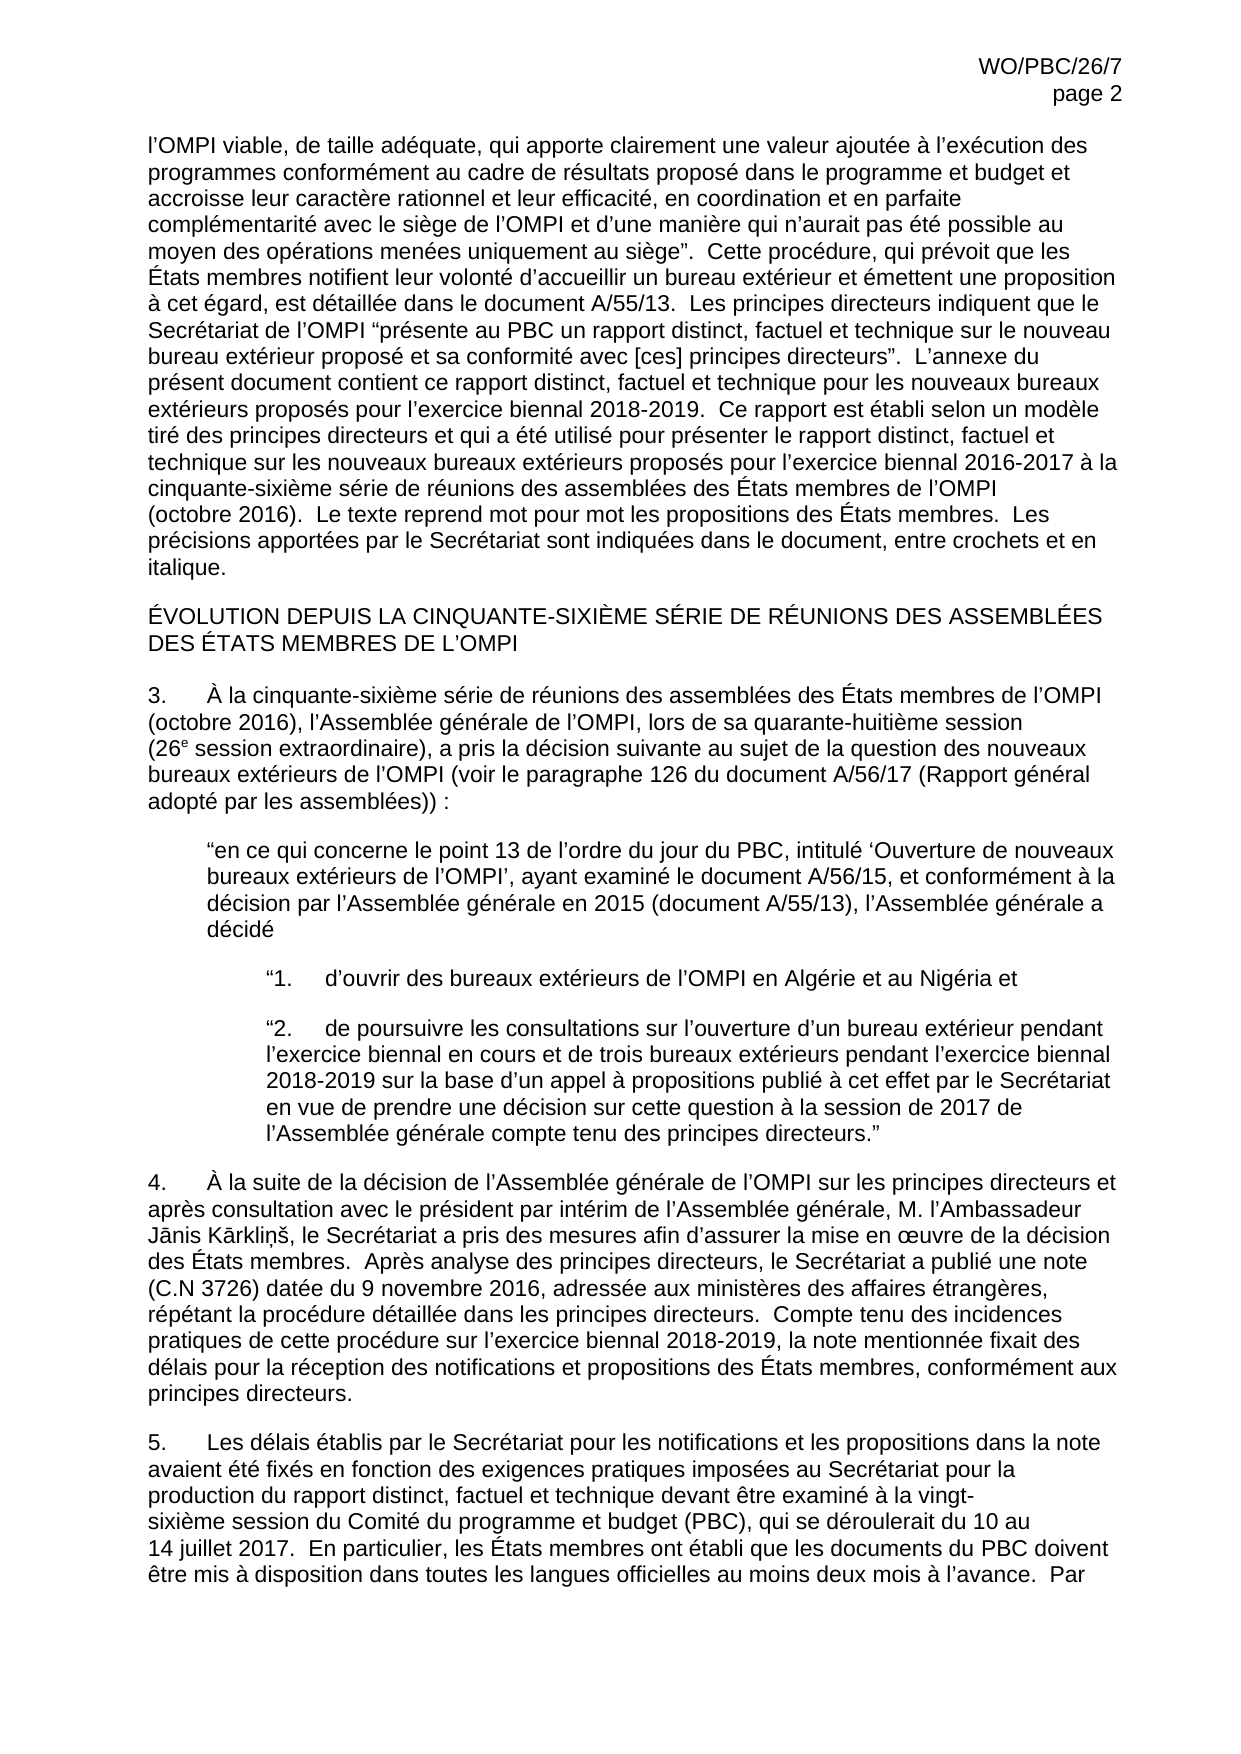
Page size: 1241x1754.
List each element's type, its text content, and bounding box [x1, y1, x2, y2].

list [148, 132, 1122, 580]
text À la cinquante-sixième série de réunions des assemblées des États membres de l’OMPI (octobre 2016), l’Assemblée générale de l’OMPI, lors de sa quarante-huitième session (26e session extraordinaire), a pris la décision suivante au sujet de la question des nouveaux bureaux extérieurs de l’OMPI (voir le paragraphe 126 du document A/56/17 (Rapport général adopté par les assemblées)) : [148, 682, 1122, 814]
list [148, 1429, 1122, 1587]
list “1. d’ouvrir des bureaux extérieurs de l’OMPI en Algérie et au Nigéria et [266, 965, 1122, 992]
text Évolution depuis la cinquante-sixième série de réunions des assemblées des états membres de l’OMPI [148, 603, 1122, 656]
list “2. de poursuivre les consultations sur l’ouverture d’un bureau extérieur pendant l’exercice biennal en cours et de trois bureaux extérieurs pendant l’exercice biennal 2018-2019 sur la base d’un appel à propositions publié à cet effet par le Secrétariat en vue de prendre une décision sur cette question à la session de 2017 de l’Assemblée générale compte tenu des principes directeurs.” [266, 1014, 1122, 1146]
list “en ce qui concerne le point 13 de l’ordre du jour du PBC, intitulé ‘Ouverture de nouveaux bureaux extérieurs de l’OMPI’, ayant examiné le document A/56/15, et conformément à la décision par l’Assemblée générale en 2015 (document A/55/13), l’Assemblée générale a décidé [207, 837, 1122, 942]
list À la suite de la décision de l’Assemblée générale de l’OMPI sur les principes directeurs et après consultation avec le président par intérim de l’Assemblée générale, M. l’Ambassadeur Jānis Kārkliņš, le Secrétariat a pris des mesures afin d’assurer la mise en œuvre de la décision des États membres. Après analyse des principes directeurs, le Secrétariat a publié une note (C.N 3726) datée du 9 novembre 2016, adressée aux ministères des affaires étrangères, répétant la procédure détaillée dans les principes directeurs. Compte tenu des incidences pratiques de cette procédure sur l’exercice biennal 2018-2019, la note mentionnée fixait des délais pour la réception des notifications et propositions des États membres, conformément aux principes directeurs. [148, 1169, 1122, 1406]
